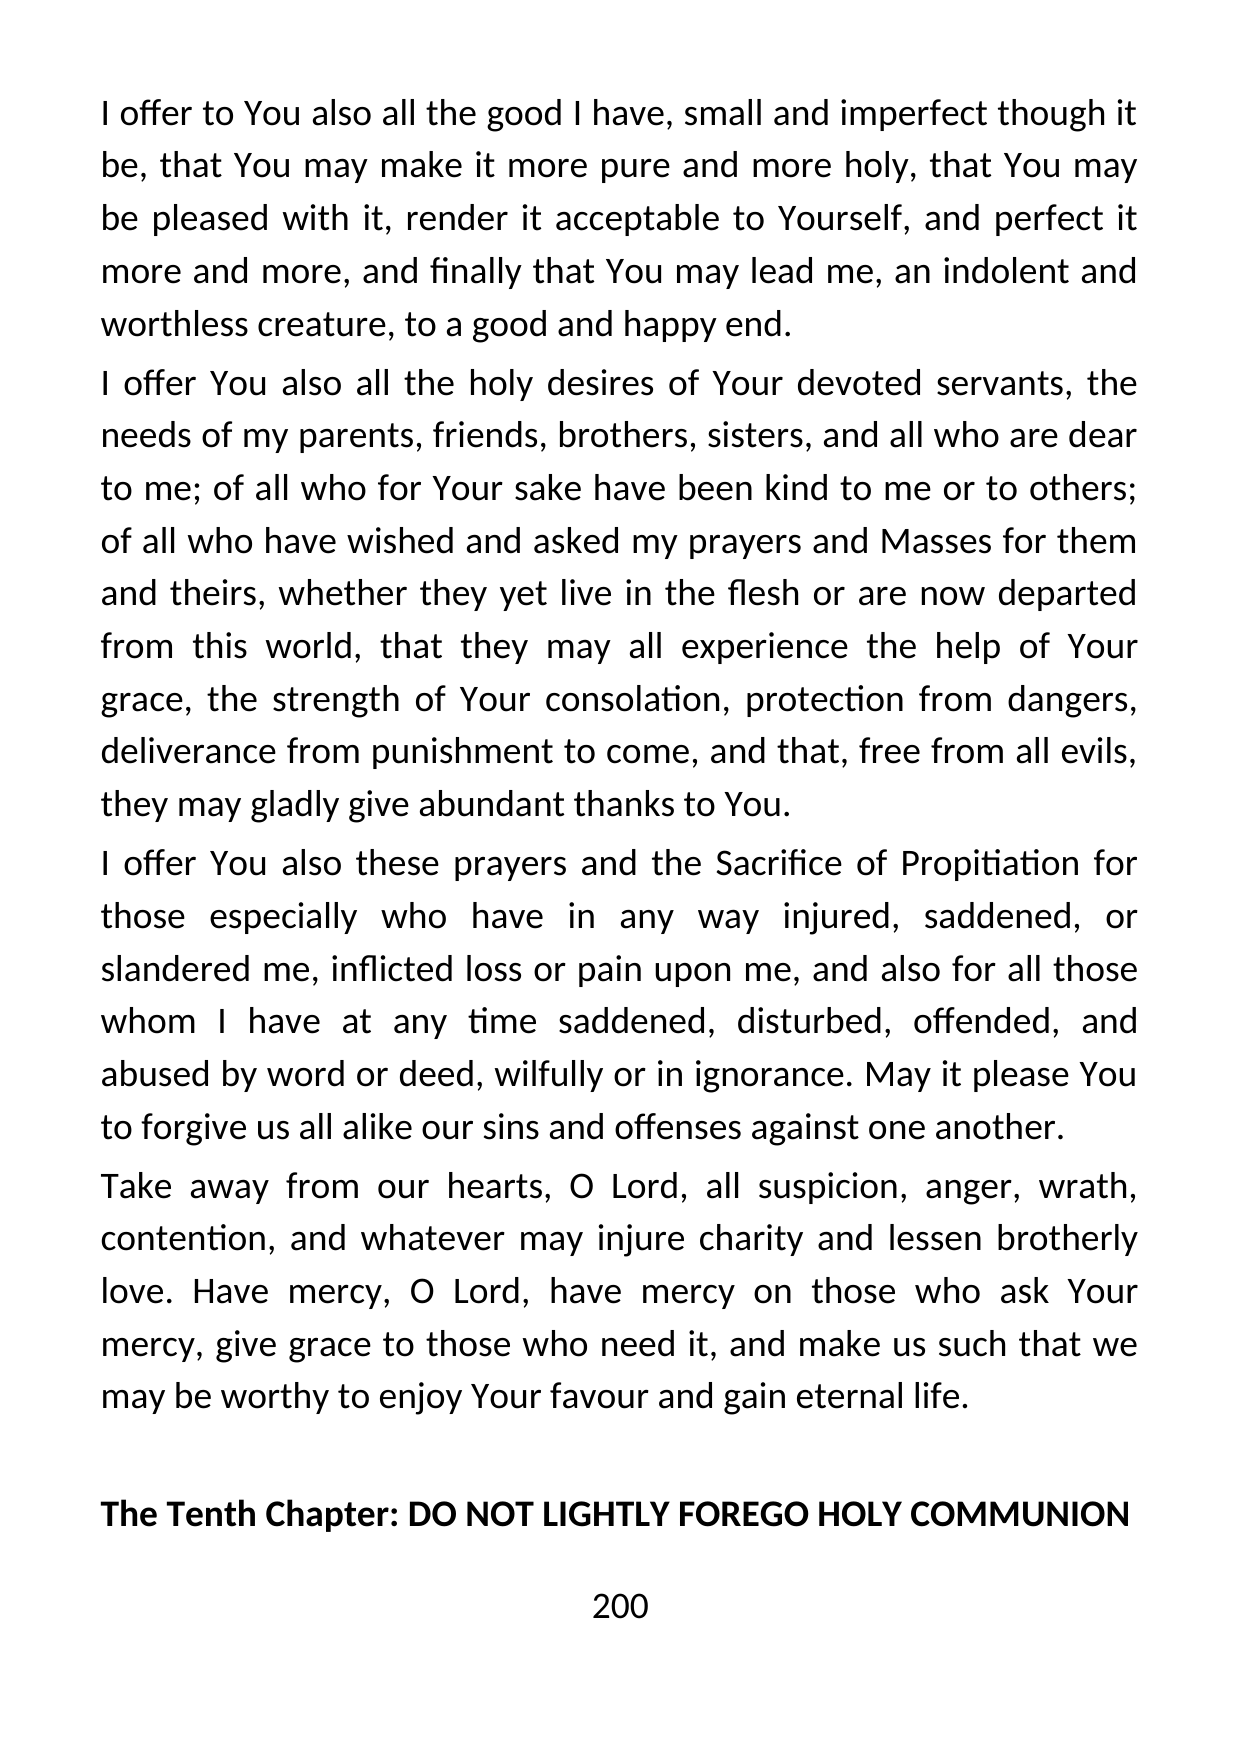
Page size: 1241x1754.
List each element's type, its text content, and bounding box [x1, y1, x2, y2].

text I offer to You also all the good I have, small and imperfect though it be, that You may make it more pure and more holy, that You may be pleased with it, render it acceptable to Yourself, and perfect it more and more, and finally that You may lead me, an indolent and worthless creature, to a good and happy end. [100, 89, 1140, 345]
text I offer You also all the holy desires of Your devoted servants, the needs of my parents, friends, brothers, sisters, and all who are dear to me; of all who for Your sake have been kind to me or to others; of all who have wished and asked my prayers and Masses for them and theirs, whether they yet live in the flesh or are now departed from this world, that they may all experience the help of Your grace, the strength of Your consolation, protection from dangers, deliverance from punishment to come, and that, free from all evils, they may gladly give abundant thanks to You. [100, 358, 1140, 826]
text Take away from our hearts, O Lord, all suspicion, anger, wrath, contention, and whatever may injure charity and lessen brotherly love. Have mercy, O Lord, have mercy on those who ask Your mercy, give grace to those who need it, and make us such that we may be worthy to enjoy Your favour and gain eternal life. [100, 1162, 1140, 1418]
subtitle The Tenth Chapter: DO NOT LIGHTLY FOREGO HOLY COMMUNION [100, 1490, 1140, 1536]
text I offer You also these prayers and the Sacrifice of Propitiation for those especially who have in any way injured, saddened, or slandered me, inflicted loss or pain upon me, and also for all those whom I have at any time saddened, disturbed, offended, and abused by word or deed, wilfully or in ignorance. May it please You to forgive us all alike our sins and offenses against one another. [100, 839, 1140, 1148]
